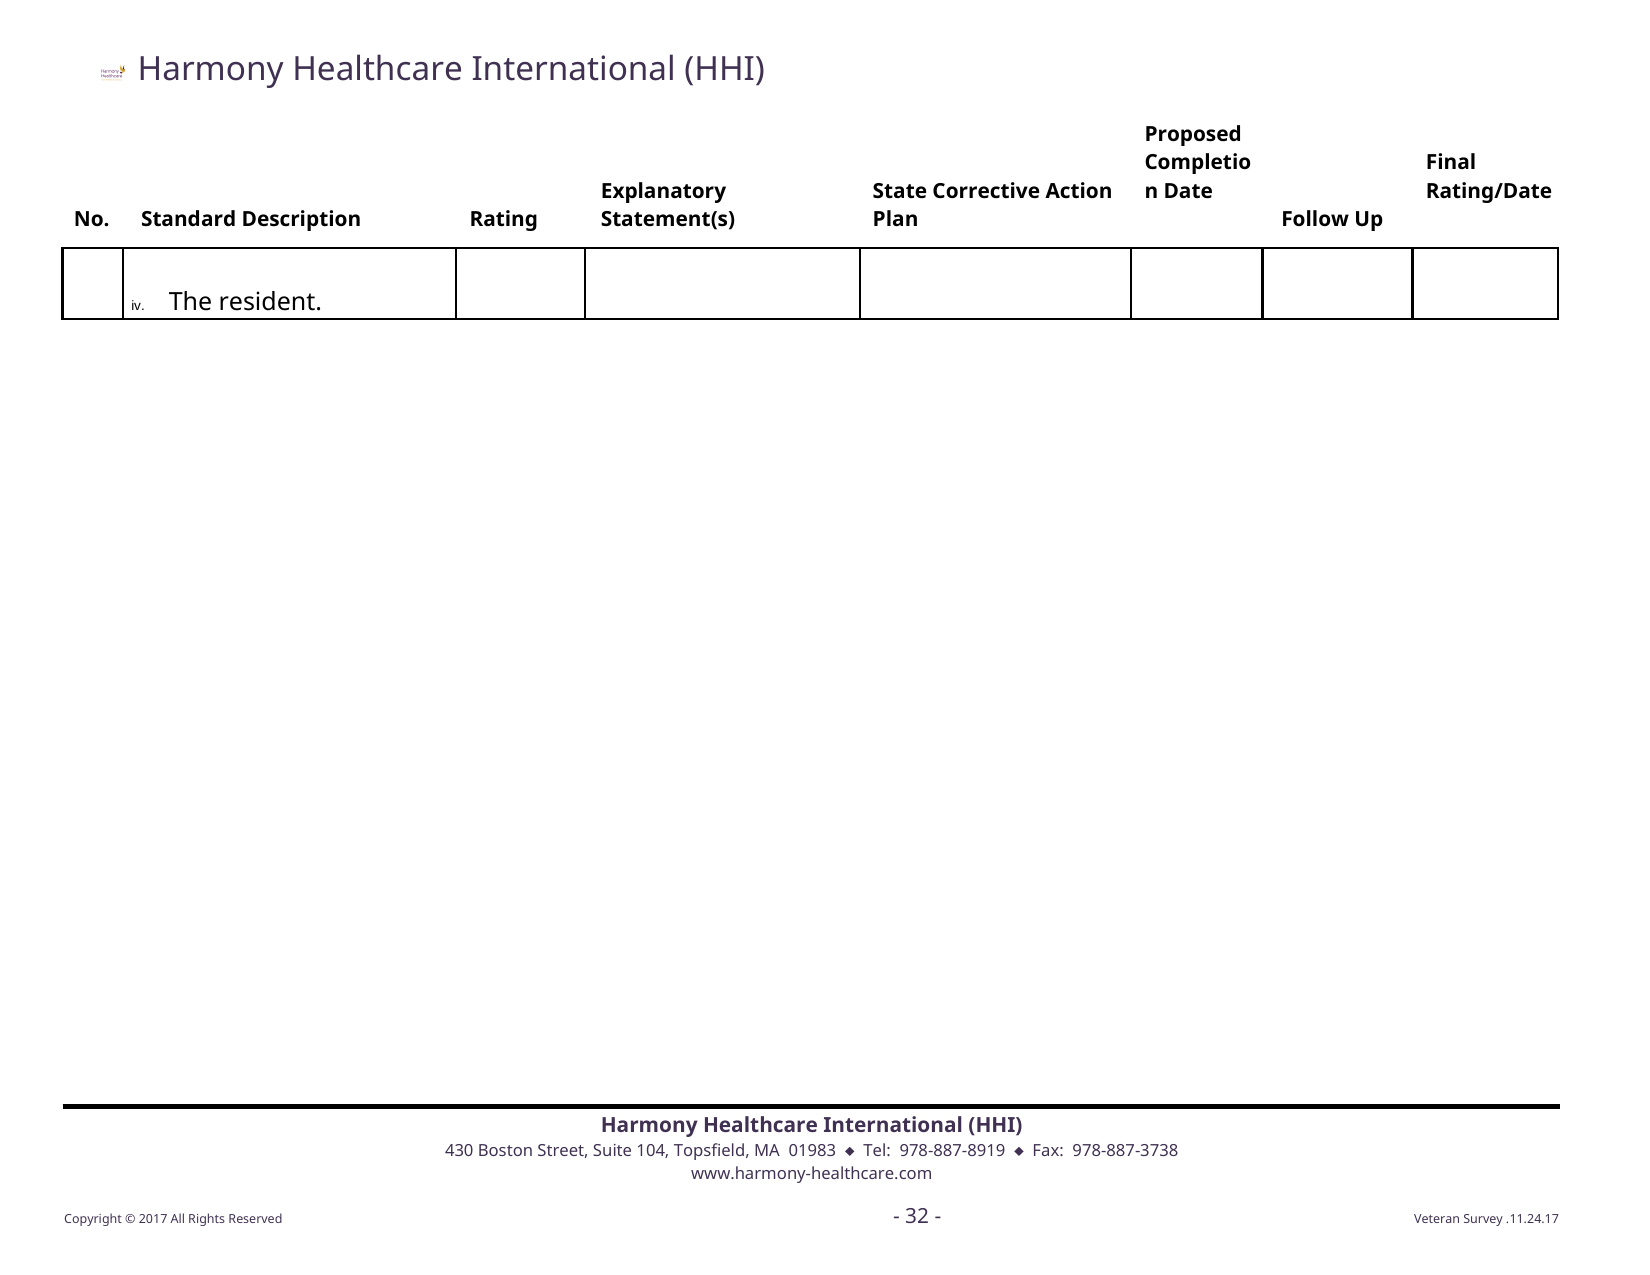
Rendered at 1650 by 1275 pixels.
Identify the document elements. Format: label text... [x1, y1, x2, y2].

table_cell [861, 249, 1130, 318]
table_cell [1132, 249, 1261, 318]
table_cell [457, 249, 584, 318]
table_cell [1414, 249, 1557, 318]
table_cell 24 [64, 249, 122, 318]
table_cell [1264, 249, 1411, 318]
picture [101, 64, 126, 81]
table_cell [586, 249, 859, 318]
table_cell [124, 249, 455, 318]
